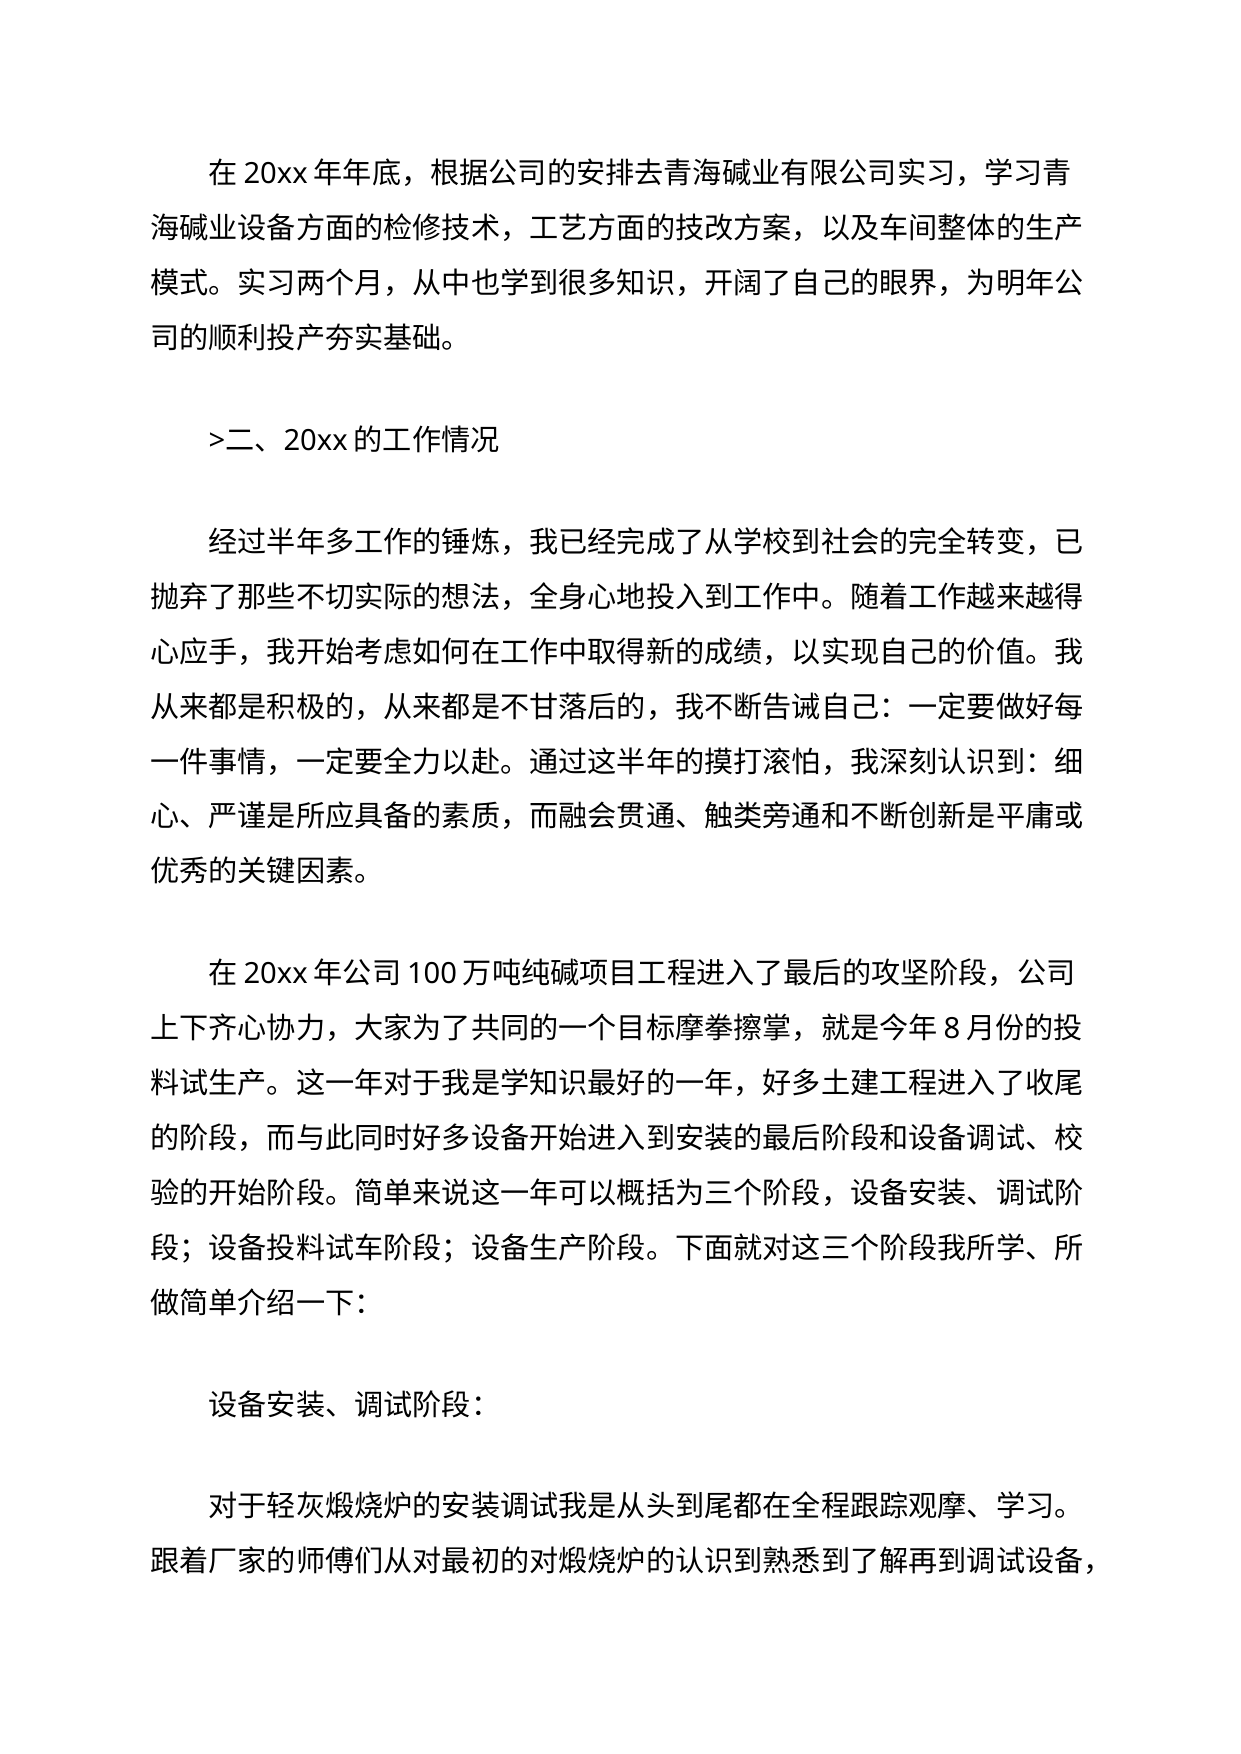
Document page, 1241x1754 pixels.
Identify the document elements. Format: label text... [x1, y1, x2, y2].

text 设备安装、调试阶段： [150, 1381, 1090, 1423]
text 在20xx年年底，根据公司的安排去青海碱业有限公司实习，学习青海碱业设备方面的检修技术，工艺方面的技改方案，以及车间整体的生产模式。实习两个月，从中也学到很多知识，开阔了自己的眼界，为明年公司的顺利投产夯实基础。 [150, 150, 1090, 357]
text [150, 1483, 1090, 1580]
text >二、20xx的工作情况 [150, 417, 1090, 459]
text 在20xx年公司100万吨纯碱项目工程进入了最后的攻坚阶段，公司上下齐心协力，大家为了共同的一个目标摩拳擦掌，就是今年8月份的投料试生产。这一年对于我是学知识最好的一年，好多土建工程进入了收尾的阶段，而与此同时好多设备开始进入到安装的最后阶段和设备调试、校验的开始阶段。简单来说这一年可以概括为三个阶段，设备安装、调试阶段；设备投料试车阶段；设备生产阶段。下面就对这三个阶段我所学、所做简单介绍一下： [150, 950, 1090, 1322]
text 经过半年多工作的锤炼，我已经完成了从学校到社会的完全转变，已抛弃了那些不切实际的想法，全身心地投入到工作中。随着工作越来越得心应手，我开始考虑如何在工作中取得新的成绩，以实现自己的价值。我从来都是积极的，从来都是不甘落后的，我不断告诫自己：一定要做好每一件事情，一定要全力以赴。通过这半年的摸打滚怕，我深刻认识到：细心、严谨是所应具备的素质，而融会贯通、触类旁通和不断创新是平庸或优秀的关键因素。 [150, 518, 1090, 890]
